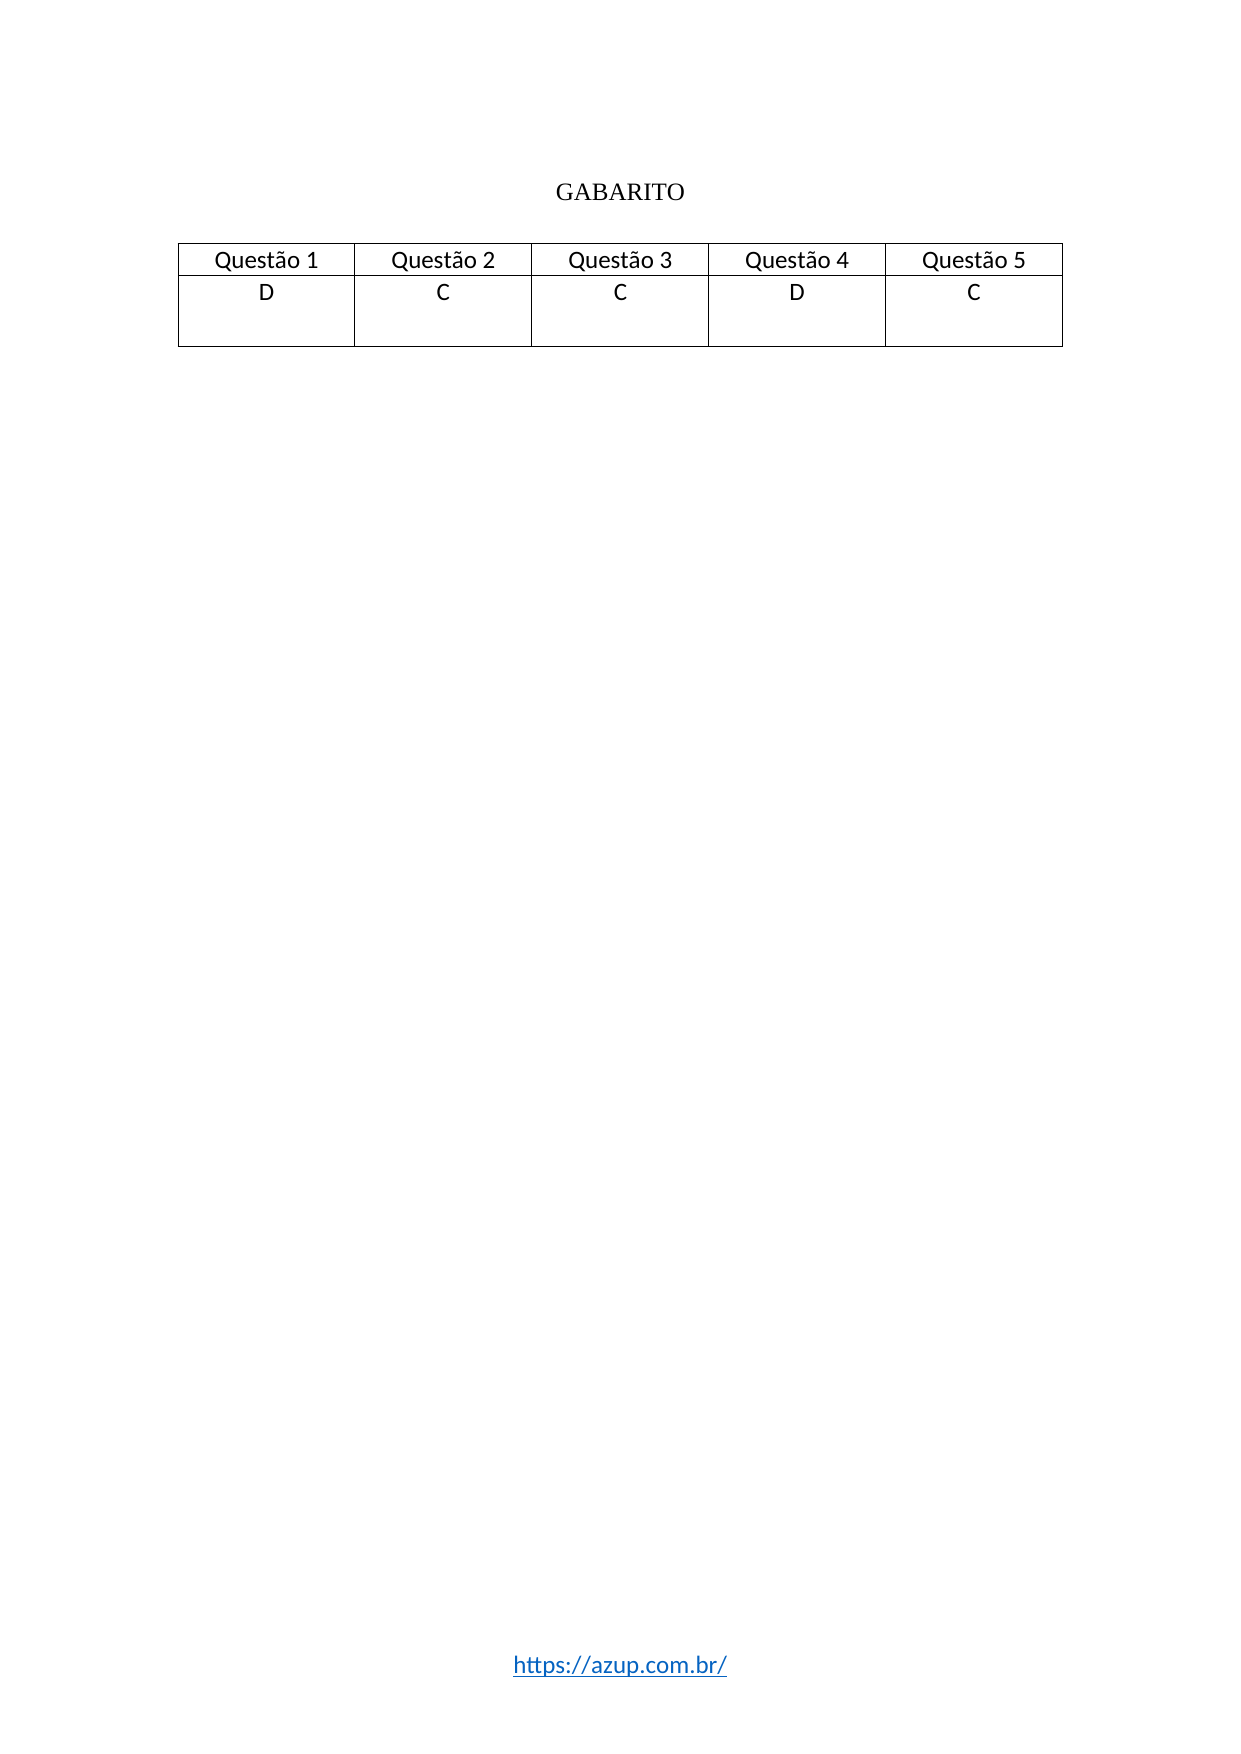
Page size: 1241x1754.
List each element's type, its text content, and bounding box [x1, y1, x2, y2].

table_header Questão 2 [355, 244, 531, 274]
table_cell D [179, 276, 354, 346]
table_header Questão 3 [532, 244, 708, 274]
table_header Questão 4 [709, 244, 885, 274]
table_cell C [532, 276, 708, 346]
table_cell D [709, 276, 885, 346]
table_cell C [886, 276, 1062, 346]
table_header Questão 5 [886, 244, 1062, 274]
table_header Questão 1 [179, 244, 354, 274]
text GABARITO [177, 177, 1063, 206]
table_cell C [355, 276, 531, 346]
